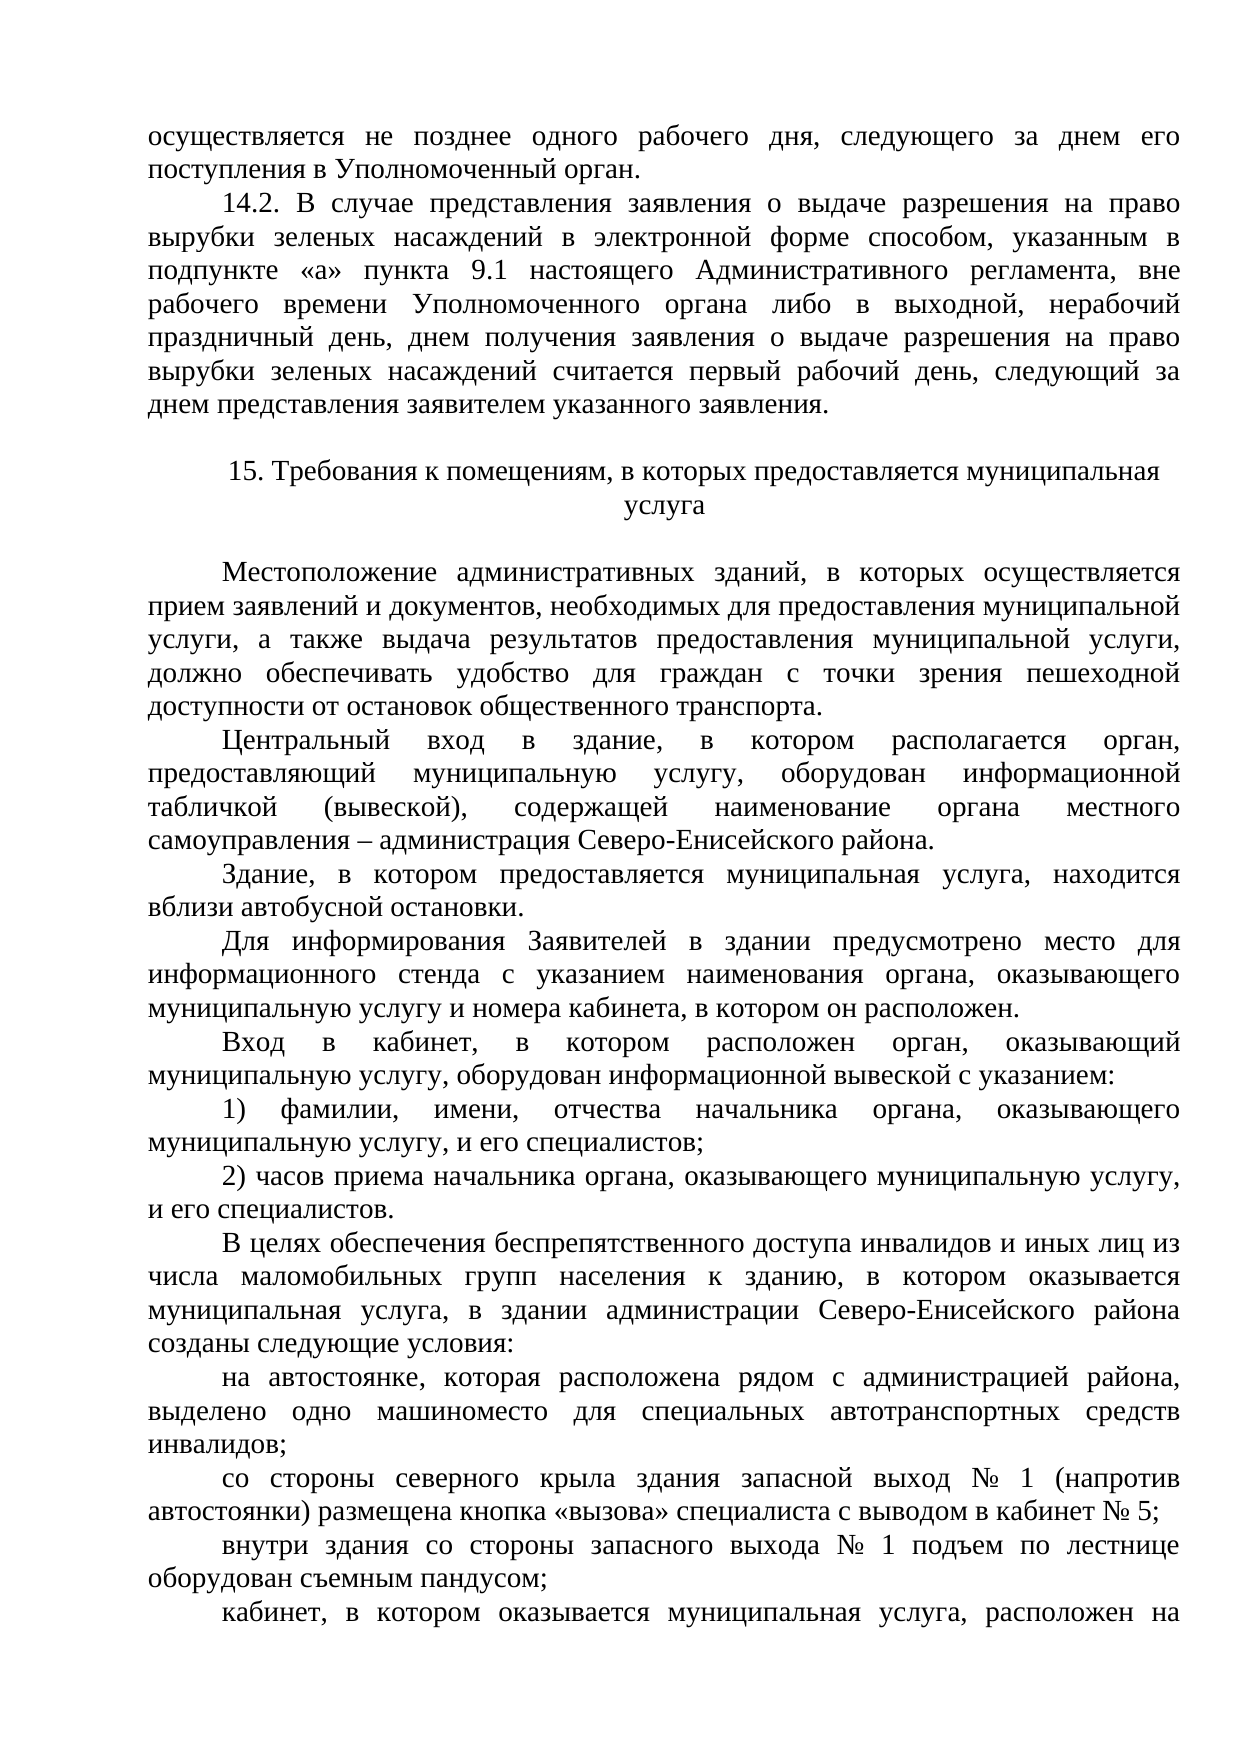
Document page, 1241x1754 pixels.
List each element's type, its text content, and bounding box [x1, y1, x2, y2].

text Центральный вход в здание, в котором располагается орган, предоставляющий муниципальную услугу, оборудован информационной табличкой (вывеской), содержащей наименование органа местного самоуправления – администрация Северо-Енисейского района. [148, 722, 1181, 856]
text Местоположение административных зданий, в которых осуществляется прием заявлений и документов, необходимых для предоставления муниципальной услуги, а также выдача результатов предоставления муниципальной услуги, должно обеспечивать удобство для граждан с точки зрения пешеходной доступности от остановок общественного транспорта. [148, 554, 1181, 722]
text 14.2. В случае представления заявления о выдаче разрешения на право вырубки зеленых насаждений в электронной форме способом, указанным в подпункте «а» пункта 9.1 настоящего Административного регламента, вне рабочего времени Уполномоченного органа либо в выходной, нерабочий праздничный день, днем получения заявления о выдаче разрешения на право вырубки зеленых насаждений считается первый рабочий день, следующий за днем представления заявителем указанного заявления. [148, 252, 1181, 420]
text внутри здания со стороны запасного выхода № 1 подъем по лестнице оборудован съемным пандусом; [148, 1527, 1181, 1594]
text Здание, в котором предоставляется муниципальная услуга, находится вблизи автобусной остановки. [148, 856, 1181, 923]
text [148, 1594, 1181, 1627]
text Вход в кабинет, в котором расположен орган, оказывающий муниципальную услугу, оборудован информационной вывеской с указанием: [148, 1024, 1181, 1091]
text 2) часов приема начальника органа, оказывающего муниципальную услугу, и его специалистов. [148, 1158, 1181, 1225]
text 1) фамилии, имени, отчества начальника органа, оказывающего муниципальную услугу, и его специалистов; [148, 1091, 1181, 1158]
text на автостоянке, которая расположена рядом с администрацией района, выделено одно машиноместо для специальных автотранспортных средств инвалидов; [148, 1359, 1181, 1460]
text 15. Требования к помещениям, в которых предоставляется муниципальная услуга [148, 453, 1181, 521]
text Для информирования Заявителей в здании предусмотрено место для информационного стенда с указанием наименования органа, оказывающего муниципальную услугу и номера кабинета, в котором он расположен. [148, 923, 1181, 1024]
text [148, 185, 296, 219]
text В целях обеспечения беспрепятственного доступа инвалидов и иных лиц из числа маломобильных групп населения к зданию, в котором оказывается муниципальная услуга, в здании администрации Северо-Енисейского района созданы следующие условия: [148, 1225, 1181, 1359]
text со стороны северного крыла здания запасной выход № 1 (напротив автостоянки) размещена кнопка «вызова» специалиста с выводом в кабинет № 5; [148, 1460, 1181, 1527]
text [148, 118, 1181, 185]
